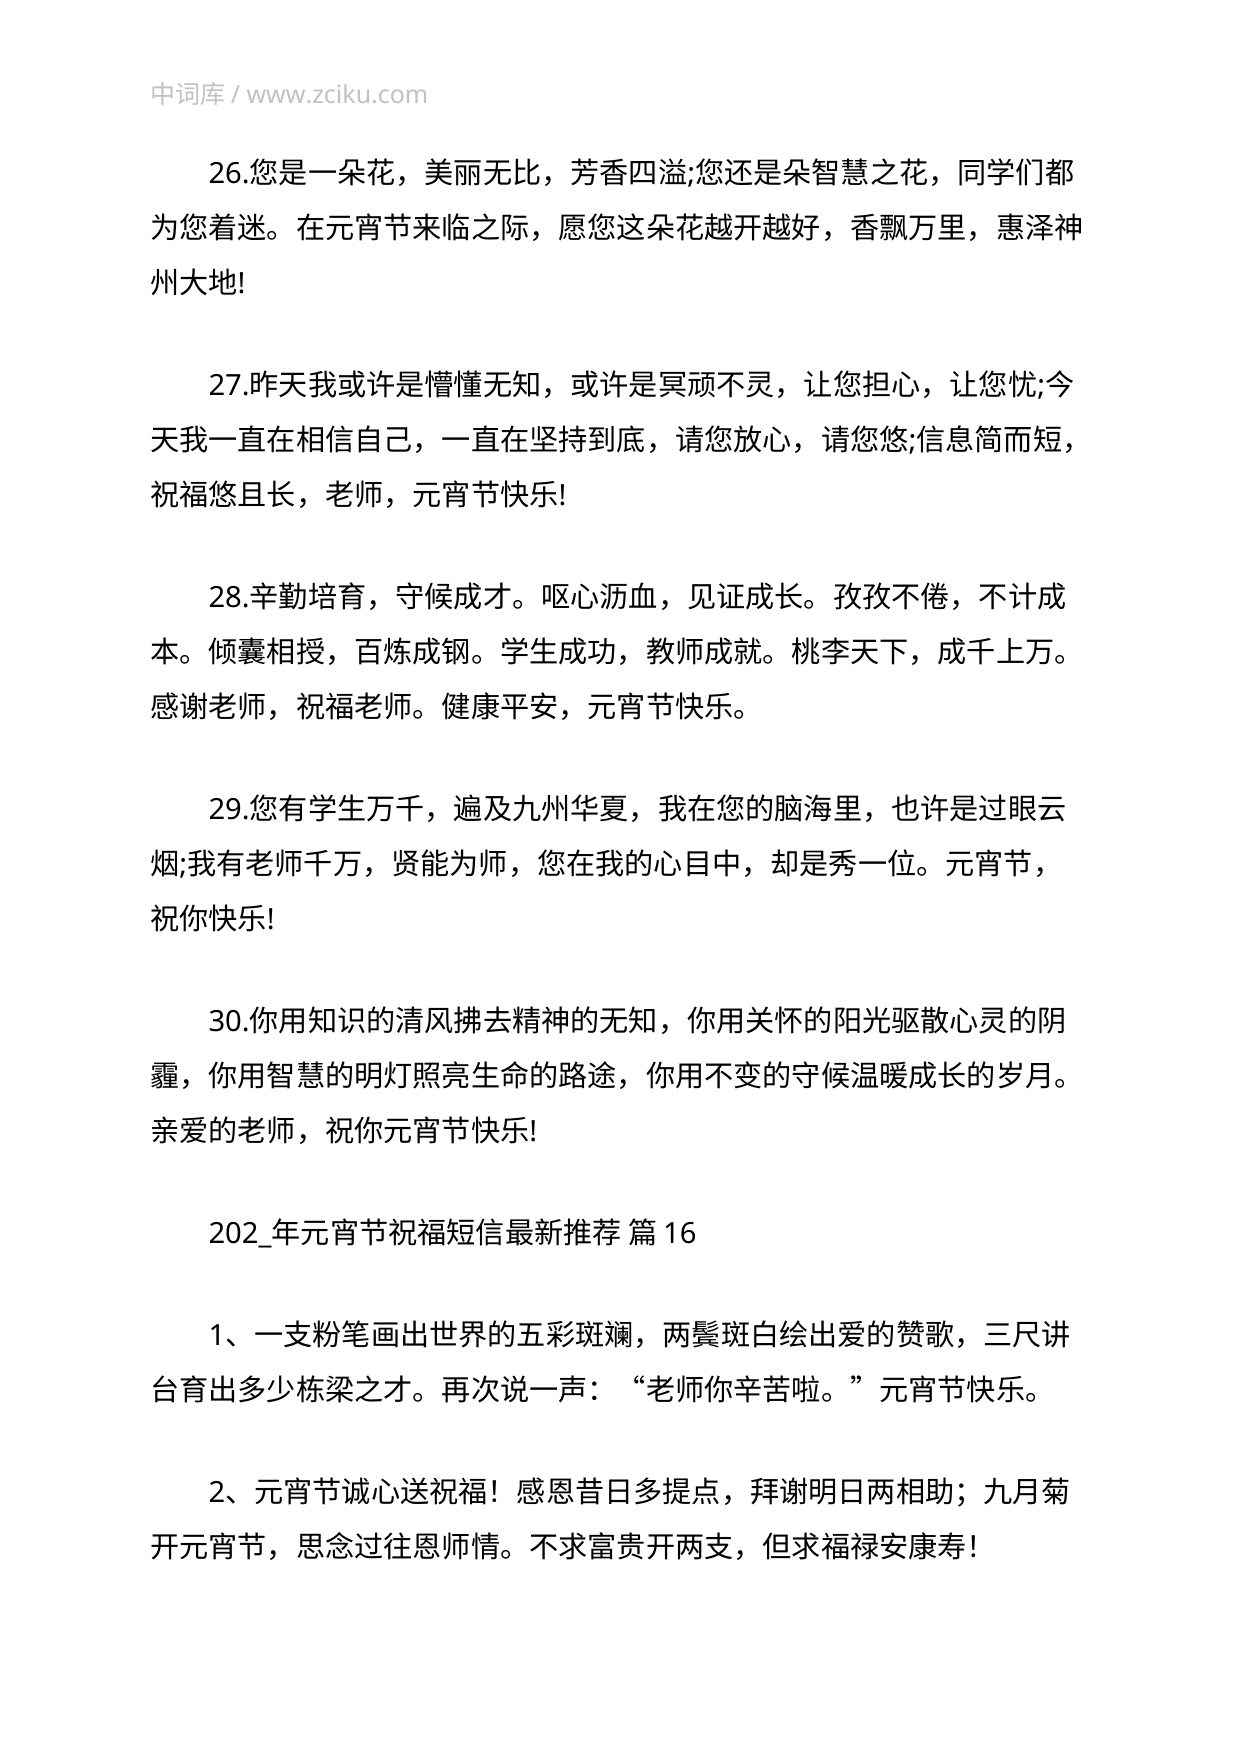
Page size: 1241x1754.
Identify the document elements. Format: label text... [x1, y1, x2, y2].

text 2、元宵节诚心送祝福！感恩昔日多提点，拜谢明日两相助；九月菊开元宵节，思念过往恩师情。不求富贵开两支，但求福禄安康寿！ [150, 1468, 1090, 1565]
text 29.您有学生万千，遍及九州华夏，我在您的脑海里，也许是过眼云烟;我有老师千万，贤能为师，您在我的心目中，却是秀一位。元宵节，祝你快乐! [150, 786, 1090, 938]
text 28.辛勤培育，守候成才。呕心沥血，见证成长。孜孜不倦，不计成本。倾囊相授，百炼成钢。学生成功，教师成就。桃李天下，成千上万。感谢老师，祝福老师。健康平安，元宵节快乐。 [150, 574, 1090, 726]
text 202_年元宵节祝福短信最新推荐 篇16 [150, 1209, 1090, 1252]
text 27.昨天我或许是懵懂无知，或许是冥顽不灵，让您担心，让您忧;今天我一直在相信自己，一直在坚持到底，请您放心，请您悠;信息简而短，祝福悠且长，老师，元宵节快乐! [150, 362, 1090, 514]
text 30.你用知识的清风拂去精神的无知，你用关怀的阳光驱散心灵的阴霾，你用智慧的明灯照亮生命的路途，你用不变的守候温暖成长的岁月。亲爱的老师，祝你元宵节快乐! [150, 997, 1090, 1150]
text 26.您是一朵花，美丽无比，芳香四溢;您还是朵智慧之花，同学们都为您着迷。在元宵节来临之际，愿您这朵花越开越好，香飘万里，惠泽神州大地! [150, 150, 1090, 302]
text 1、一支粉笔画出世界的五彩斑斓，两鬓斑白绘出爱的赞歌，三尺讲台育出多少栋梁之才。再次说一声：“老师你辛苦啦。”元宵节快乐。 [150, 1311, 1090, 1409]
